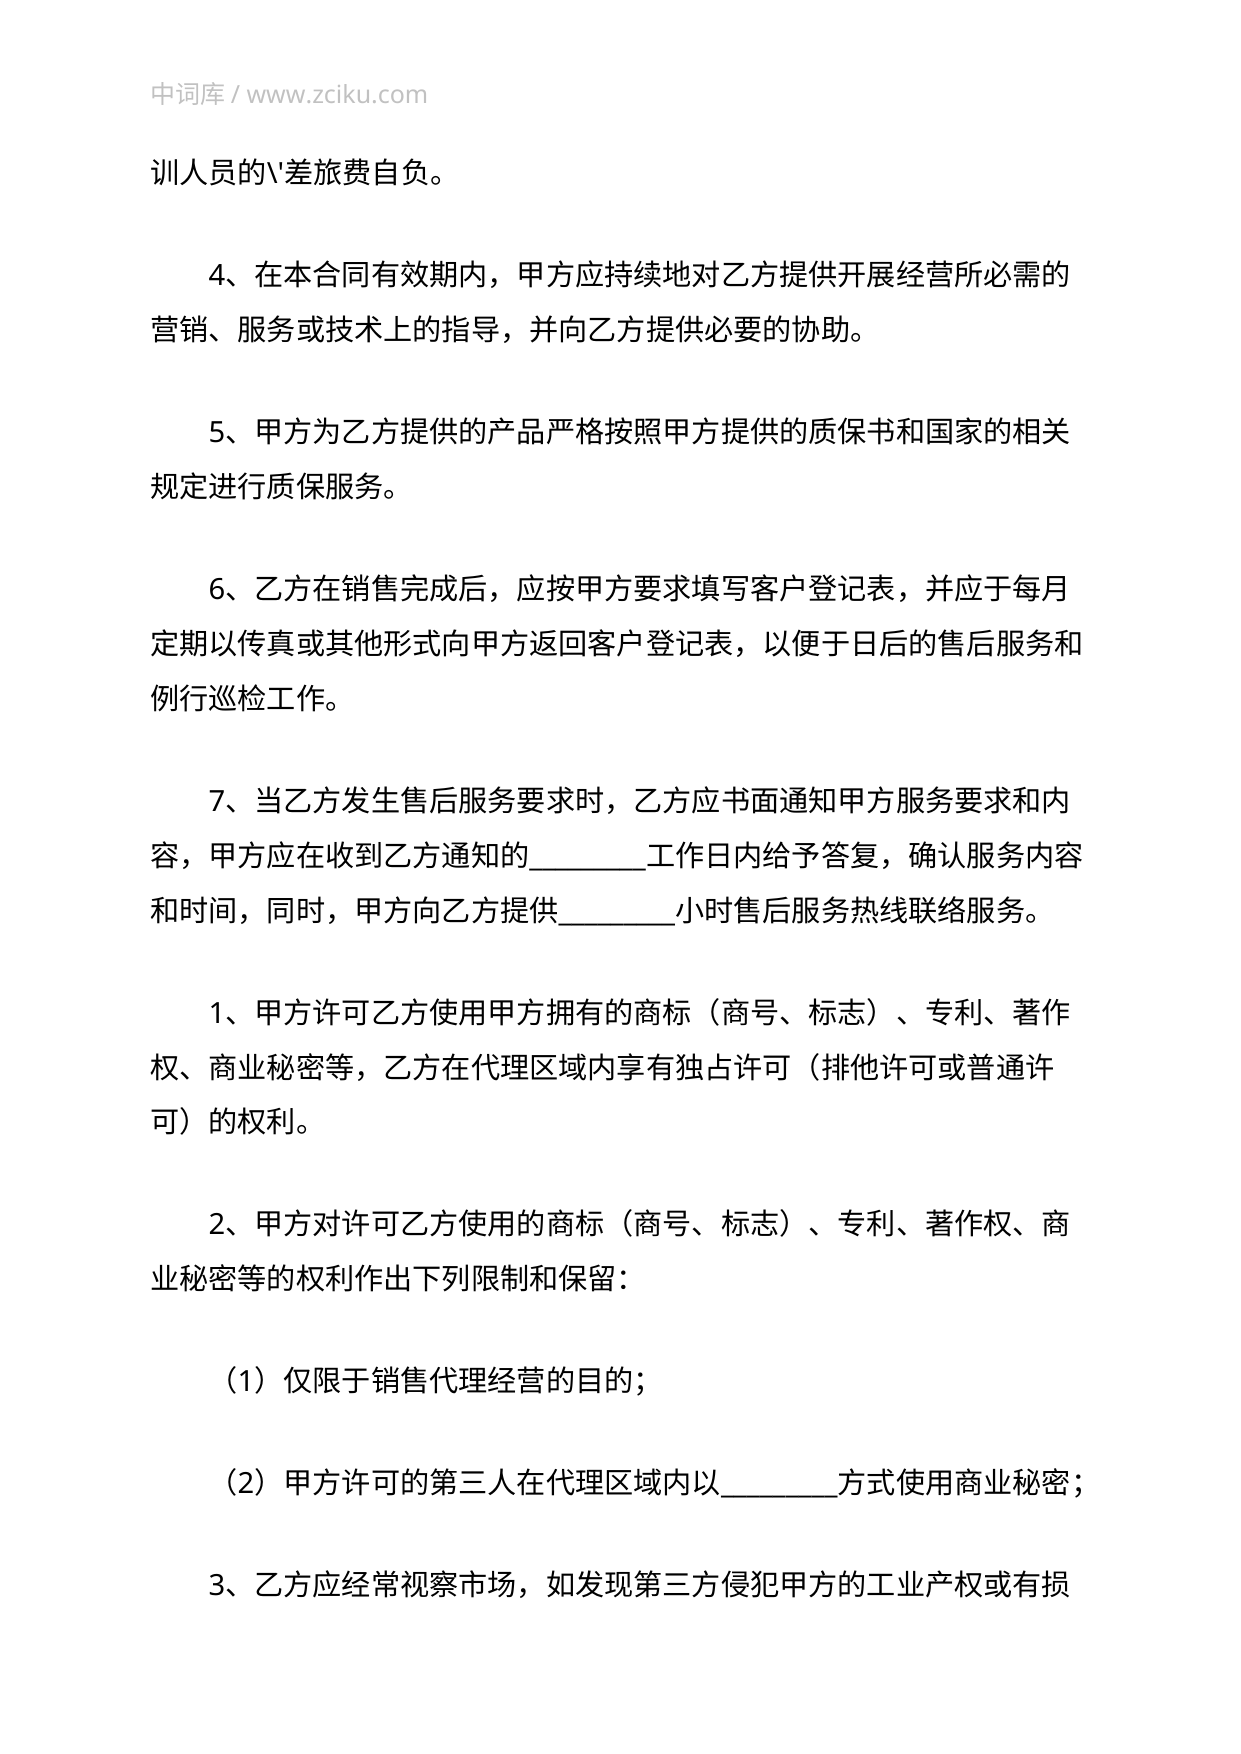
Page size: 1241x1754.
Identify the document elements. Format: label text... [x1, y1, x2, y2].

text 5、甲方为乙方提供的产品严格按照甲方提供的质保书和国家的相关规定进行质保服务。 [150, 409, 1090, 506]
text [150, 1562, 1090, 1604]
text 2、甲方对许可乙方使用的商标（商号、标志）、专利、著作权、商业秘密等的权利作出下列限制和保留： [150, 1201, 1090, 1298]
text 4、在本合同有效期内，甲方应持续地对乙方提供开展经营所必需的营销、服务或技术上的指导，并向乙方提供必要的协助。 [150, 252, 1090, 349]
text （1）仅限于销售代理经营的目的； [150, 1358, 1090, 1400]
text （2）甲方许可的第三人在代理区域内以_________方式使用商业秘密； [150, 1459, 1090, 1502]
text 7、当乙方发生售后服务要求时，乙方应书面通知甲方服务要求和内容，甲方应在收到乙方通知的_________工作日内给予答复，确认服务内容和时间，同时，甲方向乙方提供_________小时售后服务热线联络服务。 [150, 777, 1090, 929]
text 6、乙方在销售完成后，应按甲方要求填写客户登记表，并应于每月定期以传真或其他形式向甲方返回客户登记表，以便于日后的售后服务和例行巡检工作。 [150, 566, 1090, 718]
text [150, 150, 1090, 192]
text 1、甲方许可乙方使用甲方拥有的商标（商号、标志）、专利、著作权、商业秘密等，乙方在代理区域内享有独占许可（排他许可或普通许可）的权利。 [150, 989, 1090, 1141]
